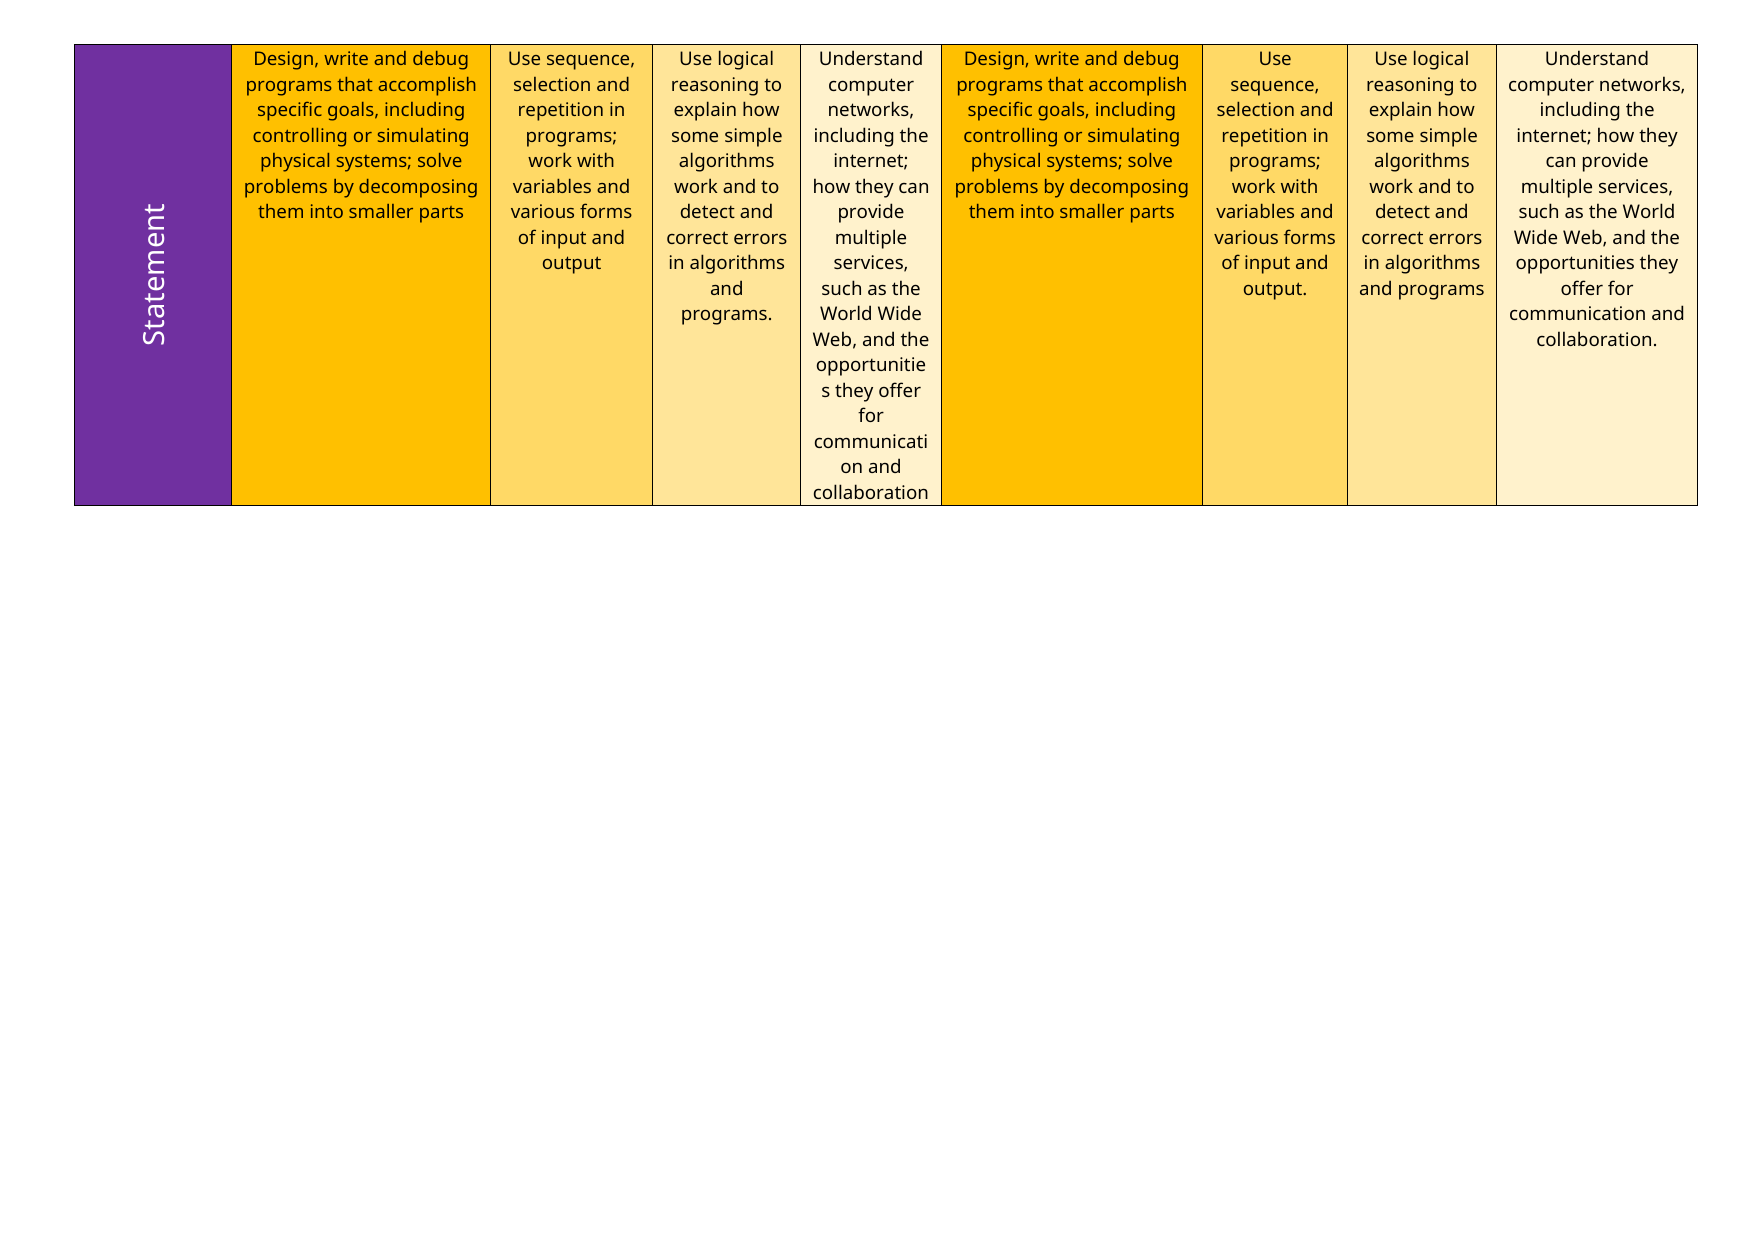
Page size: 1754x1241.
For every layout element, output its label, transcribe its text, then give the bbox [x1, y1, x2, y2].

table_cell Use logical reasoning to explain how some simple algorithms work and to detect and correct errors in algorithms and programs. [653, 45, 800, 505]
table_cell Design, write and debug programs that accomplish specific goals, including controlling or simulating physical systems; solve problems by decomposing them into smaller parts [232, 45, 490, 505]
table_cell Understand computer networks, including the internet; how they can provide multiple services, such as the World Wide Web, and the opportunities they offer for communication and collaboration. [1497, 45, 1697, 505]
table_cell Statement [75, 45, 231, 505]
table_cell Use sequence, selection and repetition in programs; work with variables and various forms of input and output. [1203, 45, 1347, 505]
table_cell Use sequence, selection and repetition in programs; work with variables and various forms of input and output [491, 45, 652, 505]
table_cell Use logical reasoning to explain how some simple algorithms work and to detect and correct errors in algorithms and programs [1348, 45, 1496, 505]
table_cell Understand computer networks, including the internet; how they can provide multiple services, such as the World Wide Web, and the opportunities they offer for communication and collaboration [801, 45, 941, 505]
table_cell Design, write and debug programs that accomplish specific goals, including controlling or simulating physical systems; solve problems by decomposing them into smaller parts [942, 45, 1202, 505]
